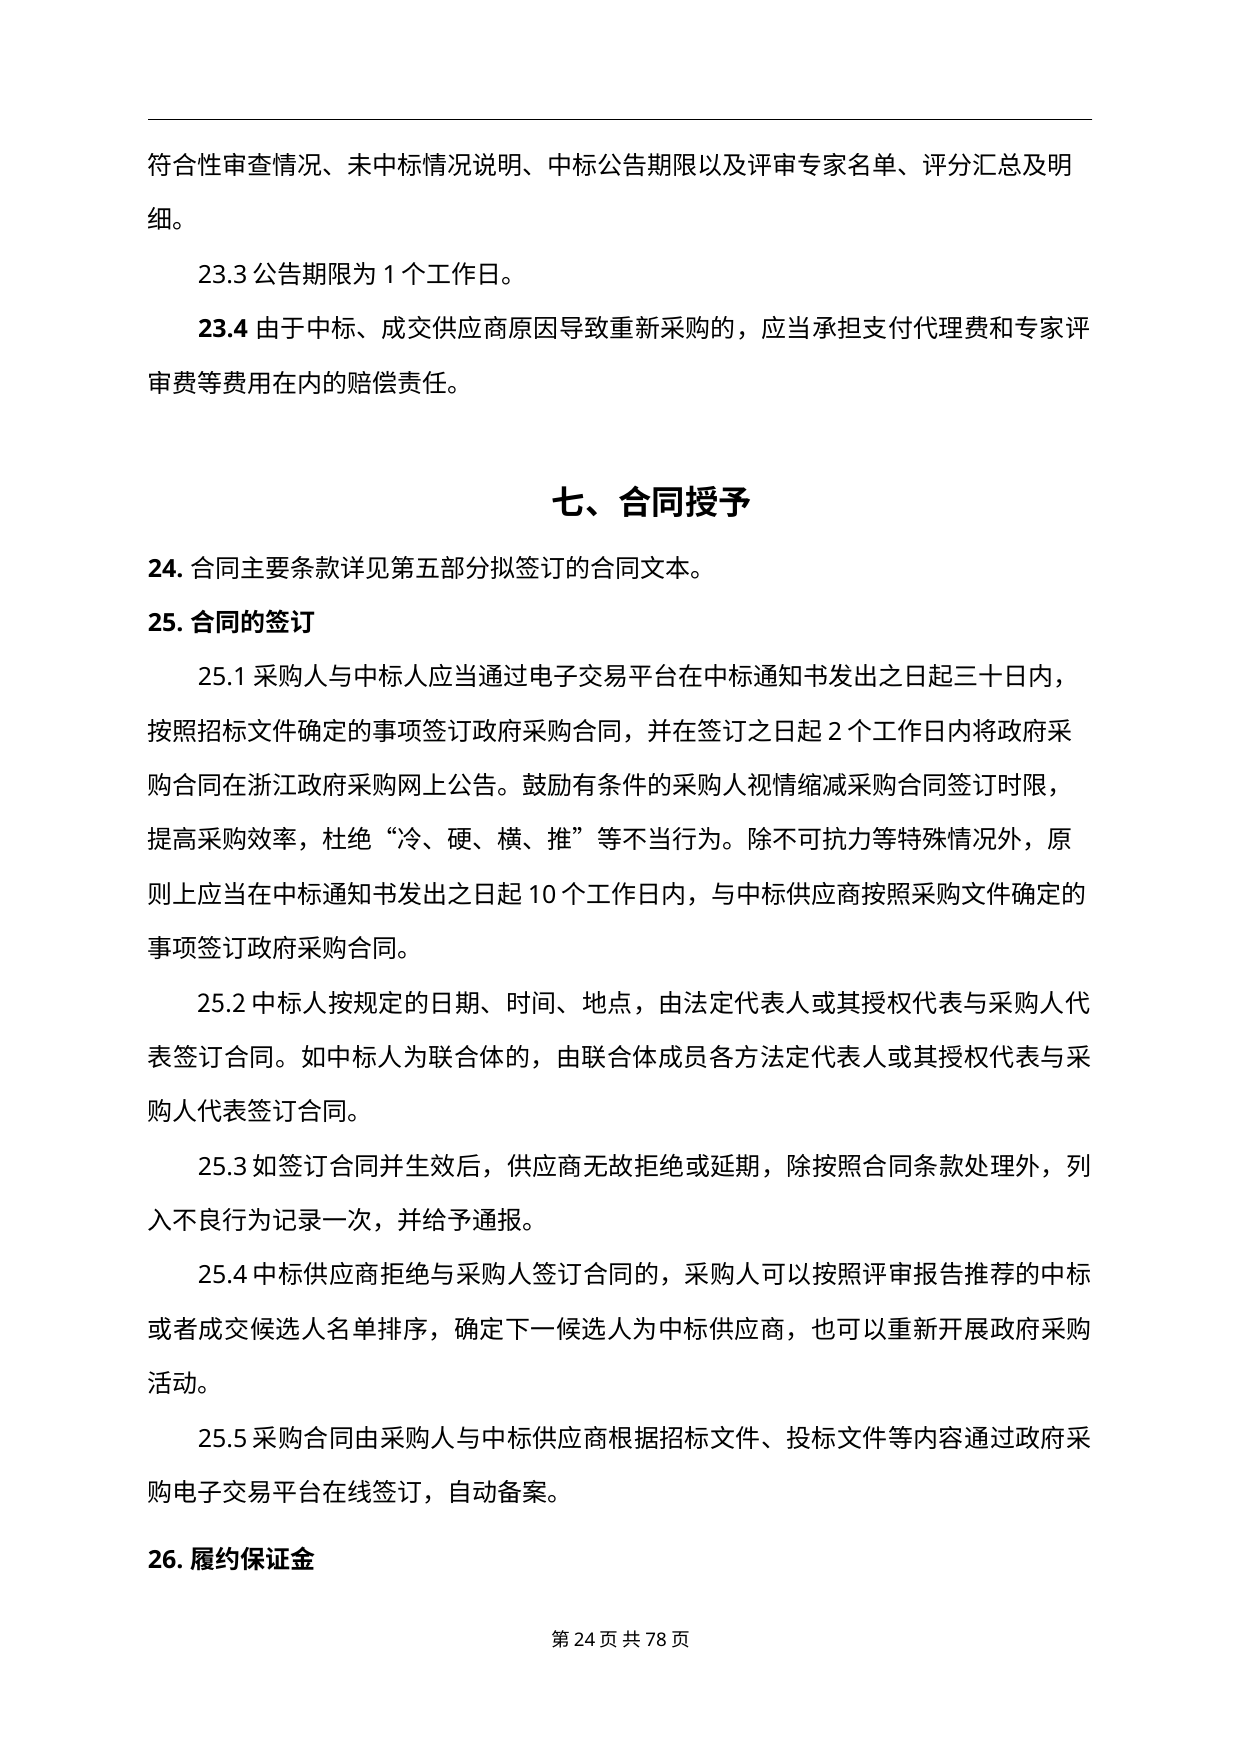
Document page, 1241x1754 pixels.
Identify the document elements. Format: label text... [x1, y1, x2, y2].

text 25.2中标人按规定的日期、时间、地点，由法定代表人或其授权代表与采购人代表签订合同。如中标人为联合体的，由联合体成员各方法定代表人或其授权代表与采购人代表签订合同。 [148, 983, 1092, 1128]
text 七、合同授予 [160, 476, 1092, 524]
text 25. 合同的签订 [148, 602, 1092, 639]
text 26. 履约保证金 [148, 1539, 1092, 1576]
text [148, 146, 1092, 236]
text 25.3如签订合同并生效后，供应商无故拒绝或延期，除按照合同条款处理外，列入不良行为记录一次，并给予通报。 [148, 1146, 1092, 1237]
text 23.4 由于中标、成交供应商原因导致重新采购的，应当承担支付代理费和专家评审费等费用在内的赔偿责任。 [148, 309, 1092, 399]
text 24. 合同主要条款详见第五部分拟签订的合同文本。 [148, 548, 1092, 584]
text 25.1 采购人与中标人应当通过电子交易平台在中标通知书发出之日起三十日内，按照招标文件确定的事项签订政府采购合同，并在签订之日起2个工作日内将政府采购合同在浙江政府采购网上公告。鼓励有条件的采购人视情缩减采购合同签订时限，提高采购效率，杜绝“冷、硬、横、推”等不当行为。除不可抗力等特殊情况外，原则上应当在中标通知书发出之日起10个工作日内，与中标供应商按照采购文件确定的事项签订政府采购合同。 [148, 657, 1092, 965]
text 23.3公告期限为1个工作日。 [148, 254, 1092, 291]
text 25.4中标供应商拒绝与采购人签订合同的，采购人可以按照评审报告推荐的中标或者成交候选人名单排序，确定下一候选人为中标供应商，也可以重新开展政府采购活动。 [148, 1255, 1092, 1400]
text 25.5采购合同由采购人与中标供应商根据招标文件、投标文件等内容通过政府采购电子交易平台在线签订，自动备案。 [148, 1418, 1092, 1509]
